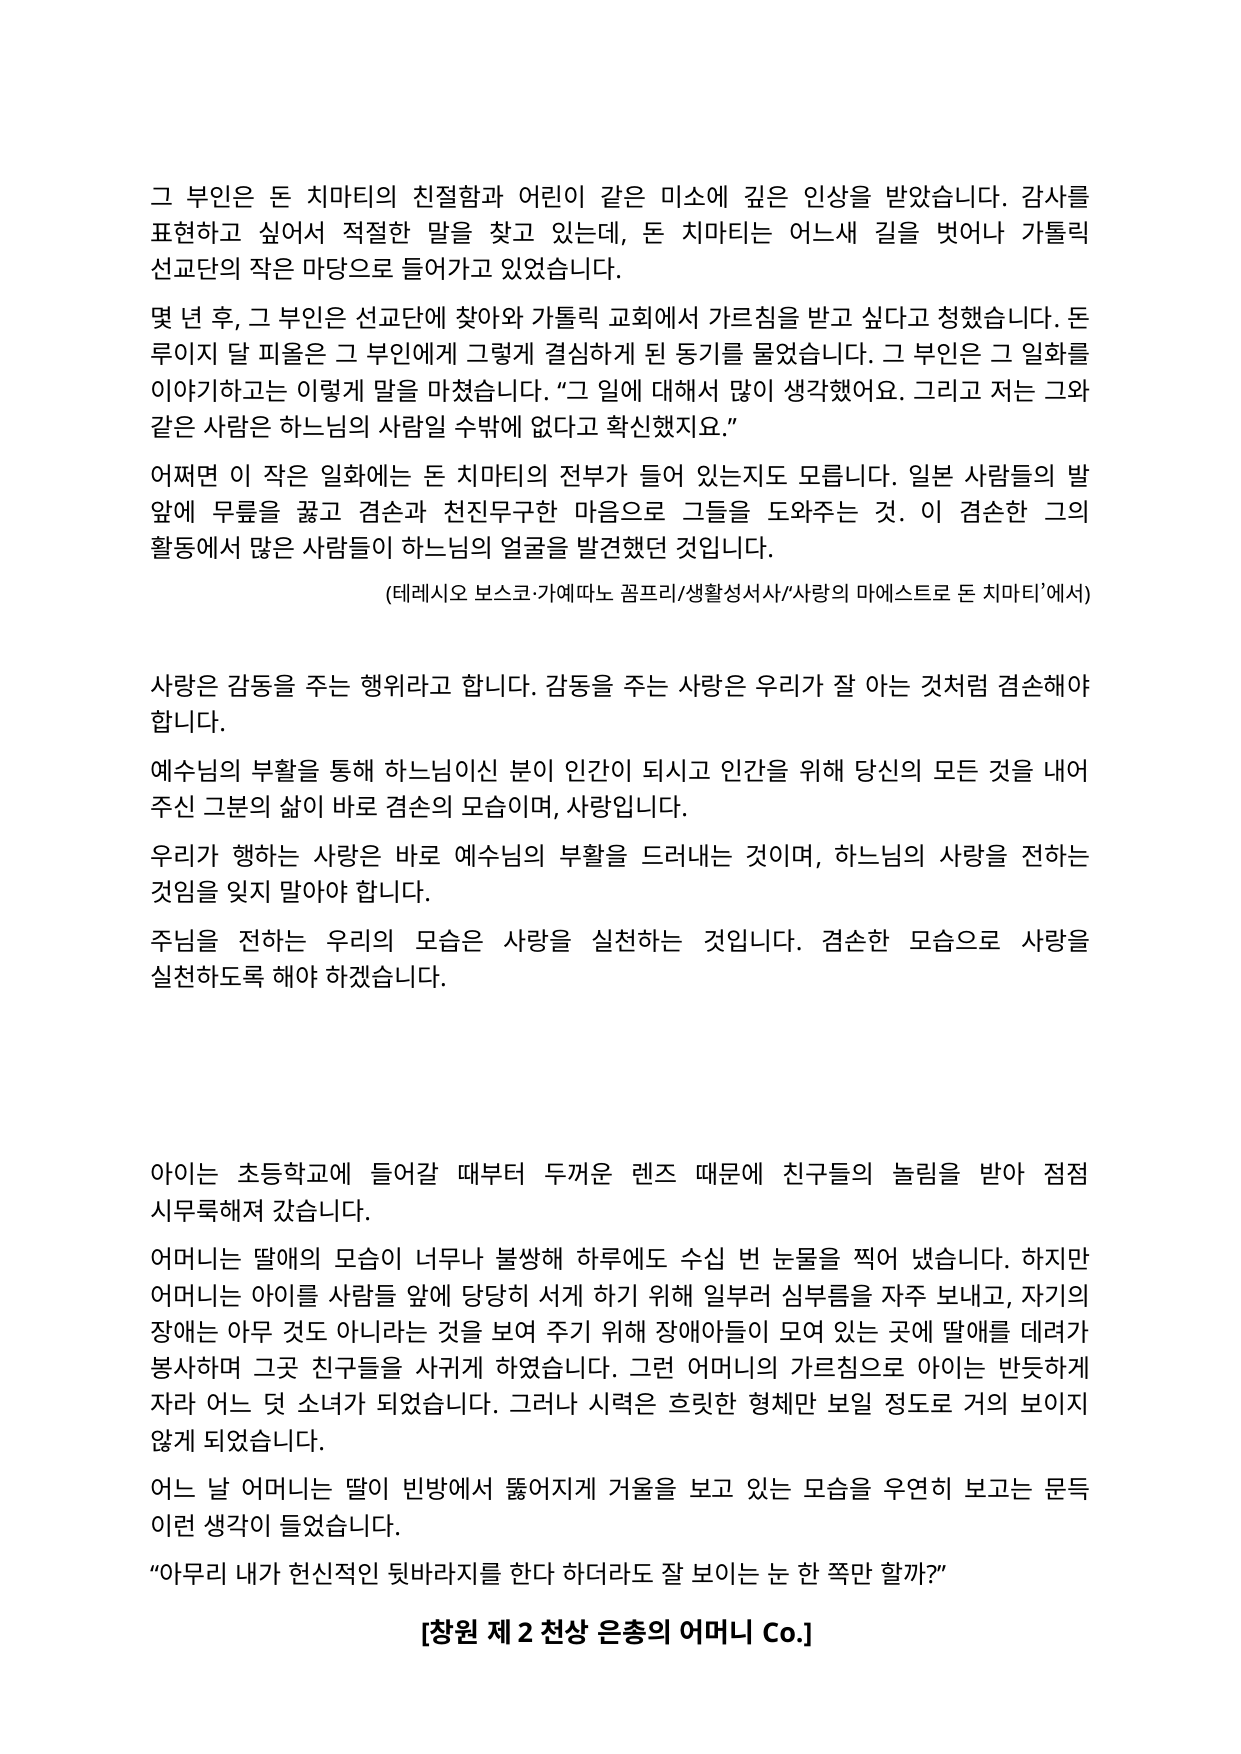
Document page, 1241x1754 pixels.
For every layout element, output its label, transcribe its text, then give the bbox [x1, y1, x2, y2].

text 몇 년 후, 그 부인은 선교단에 찾아와 가톨릭 교회에서 가르침을 받고 싶다고 청했습니다. 돈 루이지 달 피올은 그 부인에게 그렇게 결심하게 된 동기를 물었습니다. 그 부인은 그 일화를 이야기하고는 이렇게 말을 마쳤습니다. “그 일에 대해서 많이 생각했어요. 그리고 저는 그와 같은 사람은 하느님의 사람일 수밖에 없다고 확신했지요.” [150, 298, 1090, 443]
text 우리가 행하는 사랑은 바로 예수님의 부활을 드러내는 것이며, 하느님의 사랑을 전하는 것임을 잊지 말아야 합니다. [150, 837, 1090, 909]
text 사랑은 감동을 주는 행위라고 합니다. 감동을 주는 사랑은 우리가 잘 아는 것처럼 겸손해야 합니다. [150, 667, 1090, 739]
text 그 부인은 돈 치마티의 친절함과 어린이 같은 미소에 깊은 인상을 받았습니다. 감사를 표현하고 싶어서 적절한 말을 찾고 있는데, 돈 치마티는 어느새 길을 벗어나 가톨릭 선교단의 작은 마당으로 들어가고 있었습니다. [150, 177, 1090, 286]
text 예수님의 부활을 통해 하느님이신 분이 인간이 되시고 인간을 위해 당신의 모든 것을 내어 주신 그분의 삶이 바로 겸손의 모습이며, 사랑입니다. [150, 752, 1090, 824]
text (테레시오 보스코·가예따노 꼼프리/생활성서사/‘사랑의 마에스트로 돈 치마티’에서) [150, 577, 1090, 607]
text 어느 날 어머니는 딸이 빈방에서 뚫어지게 거울을 보고 있는 모습을 우연히 보고는 문득 이런 생각이 들었습니다. [150, 1470, 1090, 1542]
text 어쩌면 이 작은 일화에는 돈 치마티의 전부가 들어 있는지도 모릅니다. 일본 사람들의 발 앞에 무릎을 꿇고 겸손과 천진무구한 마음으로 그들을 도와주는 것. 이 겸손한 그의 활동에서 많은 사람들이 하느님의 얼굴을 발견했던 것입니다. [150, 456, 1090, 565]
text 아이는 초등학교에 들어갈 때부터 두꺼운 렌즈 때문에 친구들의 놀림을 받아 점점 시무룩해져 갔습니다. [150, 1155, 1090, 1227]
text 어머니는 딸애의 모습이 너무나 불쌍해 하루에도 수십 번 눈물을 찍어 냈습니다. 하지만 어머니는 아이를 사람들 앞에 당당히 서게 하기 위해 일부러 심부름을 자주 보내고, 자기의 장애는 아무 것도 아니라는 것을 보여 주기 위해 장애아들이 모여 있는 곳에 딸애를 데려가 봉사하며 그곳 친구들을 사귀게 하였습니다. 그런 어머니의 가르침으로 아이는 반듯하게 자라 어느 덧 소녀가 되었습니다. 그러나 시력은 흐릿한 형체만 보일 정도로 거의 보이지 않게 되었습니다. [150, 1240, 1090, 1457]
text 주님을 전하는 우리의 모습은 사랑을 실천하는 것입니다. 겸손한 모습으로 사랑을 실천하도록 해야 하겠습니다. [150, 922, 1090, 994]
text “아무리 내가 헌신적인 뒷바라지를 한다 하더라도 잘 보이는 눈 한 쪽만 할까?” [150, 1555, 1090, 1591]
